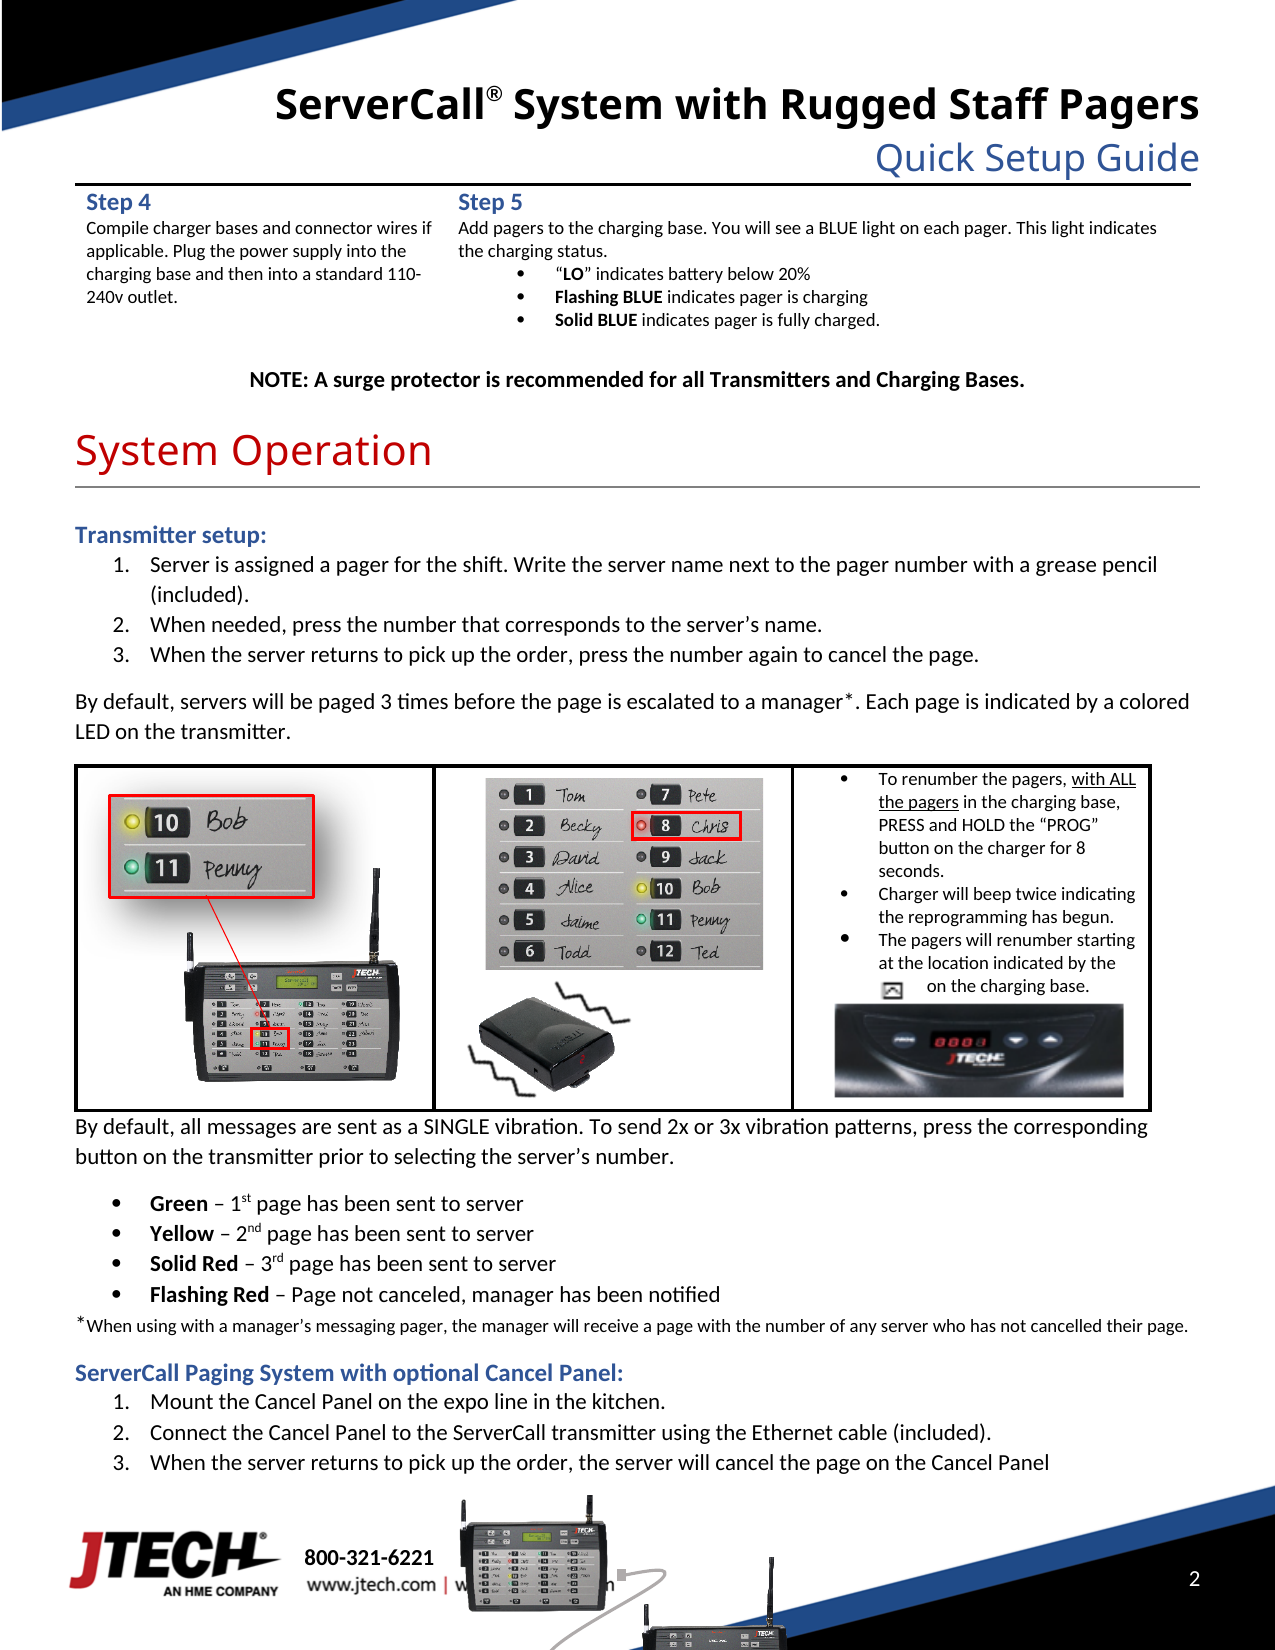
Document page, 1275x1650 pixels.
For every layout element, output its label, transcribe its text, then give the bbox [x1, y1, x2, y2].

title System Operation [75, 421, 1200, 486]
list When needed, press the number that corresponds to the server’s name. [112, 610, 1200, 638]
list When the server returns to pick up the order, press the number again to cancel the page. [112, 640, 1200, 668]
list Server is assigned a pager for the shift. Write the server name next to the pager number with a grease pencil (included). [112, 550, 1200, 608]
list Connect the Cancel Panel to the ServerCall transmitter using the Ethernet cable (included). [112, 1418, 1200, 1446]
table_header [436, 768, 791, 1109]
text NOTE: A surge protector is recommended for all Transmitters and Charging Bases. [75, 366, 1200, 394]
list Mount the Cancel Panel on the expo line in the kitchen. [112, 1387, 1200, 1415]
table_header To renumber the pagers, with ALL the pagers in the charging base, PRESS and HOLD the “PROG” button on the charger for 8 seconds. Charger will beep twice indicating the reprogramming has begun. The pagers will renumber starting at the location indicated by the on the charging base. [794, 768, 1148, 1109]
table_header [78, 768, 432, 1109]
table_cell Step 4 Compile charger bases and connector wires if applicable. Plug the power supply into the charging base and then into a standard 110-240v outlet. [75, 186, 447, 366]
list When the server returns to pick up the order, the server will cancel the page on the Cancel Panel [112, 1448, 1200, 1476]
list Flashing Red – Page not canceled, manager has been notified [112, 1280, 1200, 1308]
picture [1, 0, 1275, 1650]
subtitle Transmitter setup: [75, 519, 1200, 550]
list Green – 1st page has been sent to server [112, 1189, 1200, 1217]
list Solid Red – 3rd page has been sent to server [112, 1249, 1200, 1278]
text *When using with a manager’s messaging pager, the manager will receive a page with the number of any server who has not cancelled their page. [75, 1310, 1200, 1338]
text By default, servers will be paged 3 times before the page is escalated to a manager*. Each page is indicated by a colored LED on the transmitter. [75, 687, 1200, 746]
list Yellow – 2nd page has been sent to server [112, 1219, 1200, 1247]
text By default, all messages are sent as a SINGLE vibration. To send 2x or 3x vibration patterns, press the corresponding button on the transmitter prior to selecting the server’s number. [75, 1112, 1200, 1170]
subtitle ServerCall Paging System with optional Cancel Panel: [75, 1357, 1200, 1387]
table_cell Step 5 Add pagers to the charging base. You will see a BLUE light on each pager. This light indicates the charging status. “LO” indicates battery below 20% Flashing BLUE indicates pager is charging Solid BLUE indicates pager is fully charged. [447, 186, 1191, 366]
